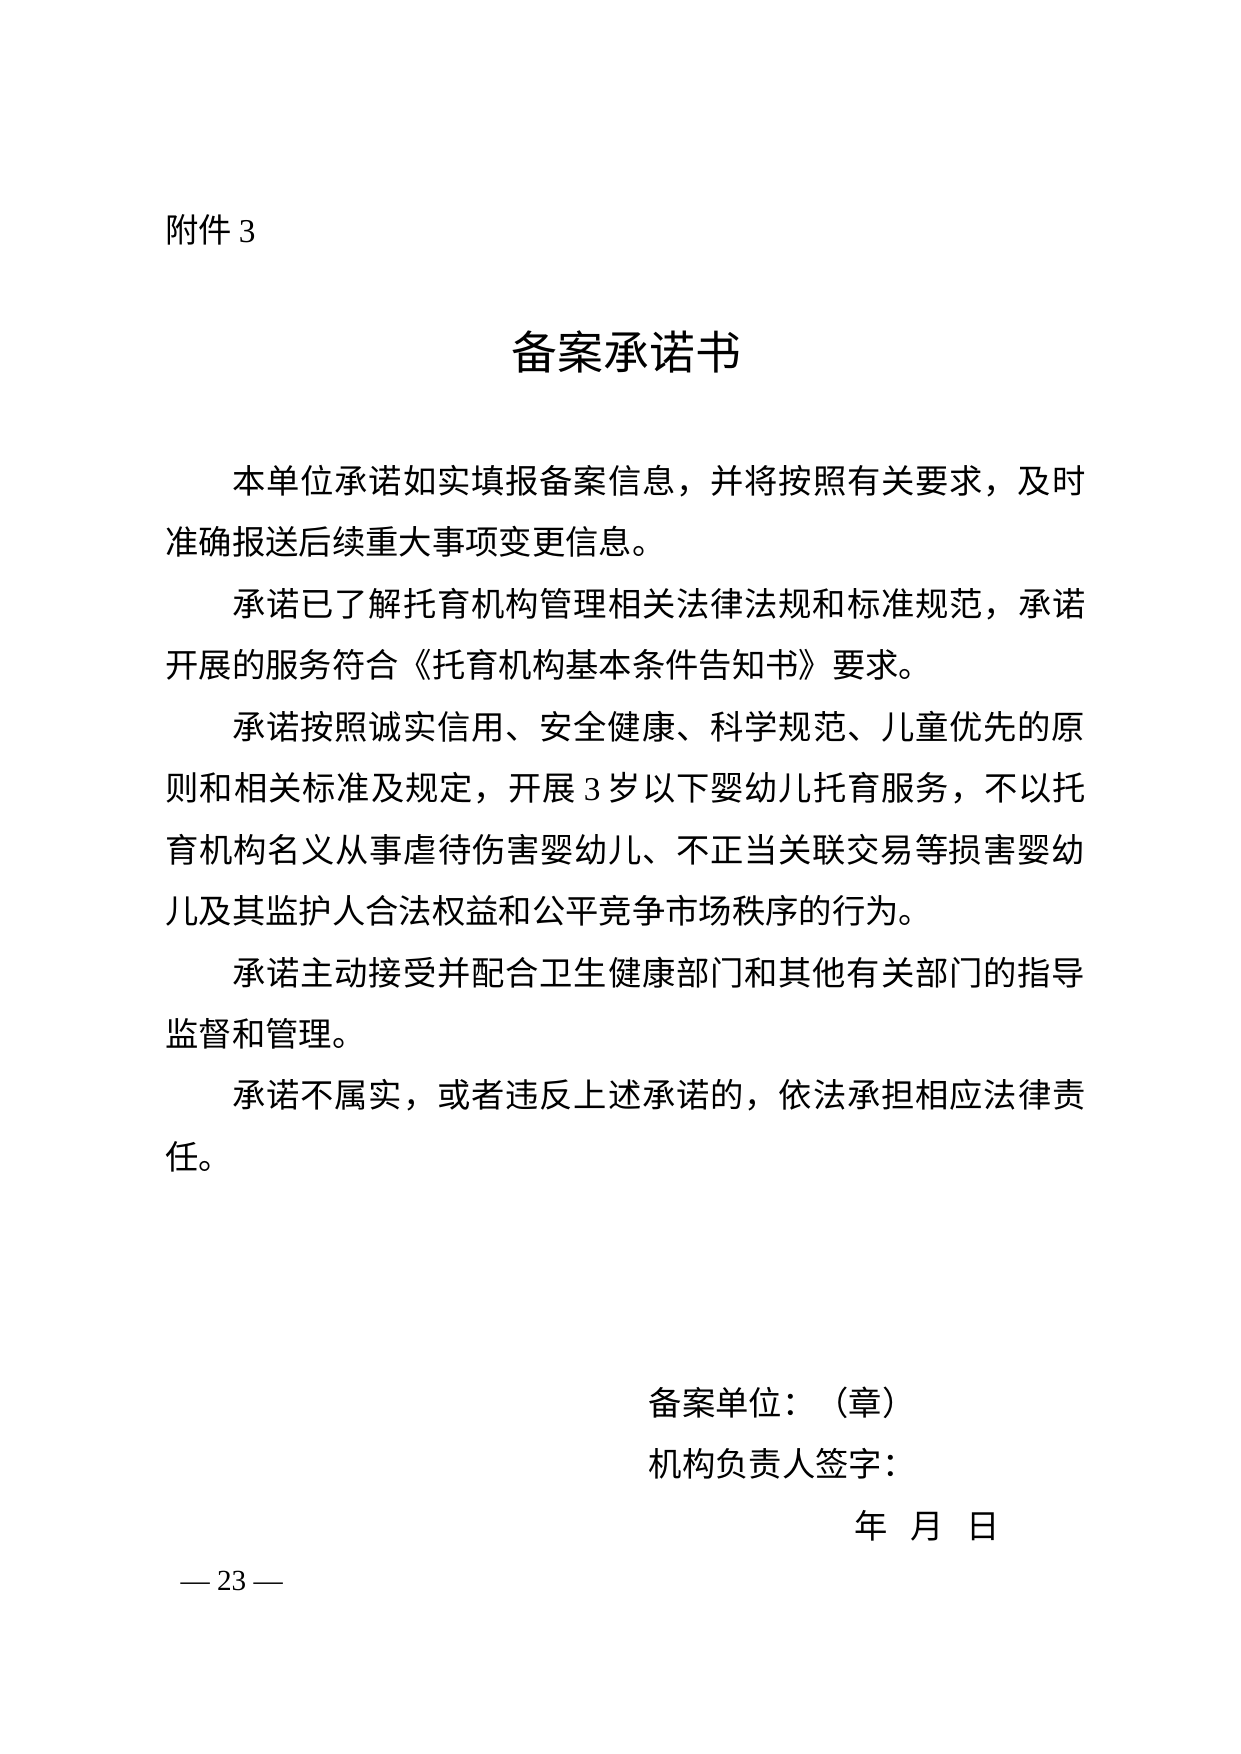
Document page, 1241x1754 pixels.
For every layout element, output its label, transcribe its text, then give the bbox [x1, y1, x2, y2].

text 承诺已了解托育机构管理相关法律法规和标准规范，承诺开展的服务符合《托育机构基本条件告知书》要求。 [165, 567, 1087, 690]
text 机构负责人签字： [165, 1427, 1087, 1489]
text 本单位承诺如实填报备案信息，并将按照有关要求，及时、准确报送后续重大事项变更信息。 [165, 444, 1087, 567]
text 承诺不属实，或者违反上述承诺的，依法承担相应法律责任。 [165, 1059, 1087, 1182]
text 备案承诺书 [165, 316, 1087, 383]
text 年 月 日 [165, 1489, 999, 1550]
text 备案单位：（章） [165, 1366, 1087, 1427]
text 附件3 [165, 193, 1087, 255]
text 承诺主动接受并配合卫生健康部门和其他有关部门的指导、监督和管理。 [165, 936, 1087, 1059]
text 承诺按照诚实信用、安全健康、科学规范、儿童优先的原则和相关标准及规定，开展3岁以下婴幼儿托育服务，不以托育机构名义从事虐待伤害婴幼儿、不正当关联交易等损害婴幼儿及其监护人合法权益和公平竞争市场秩序的行为。 [165, 690, 1087, 936]
